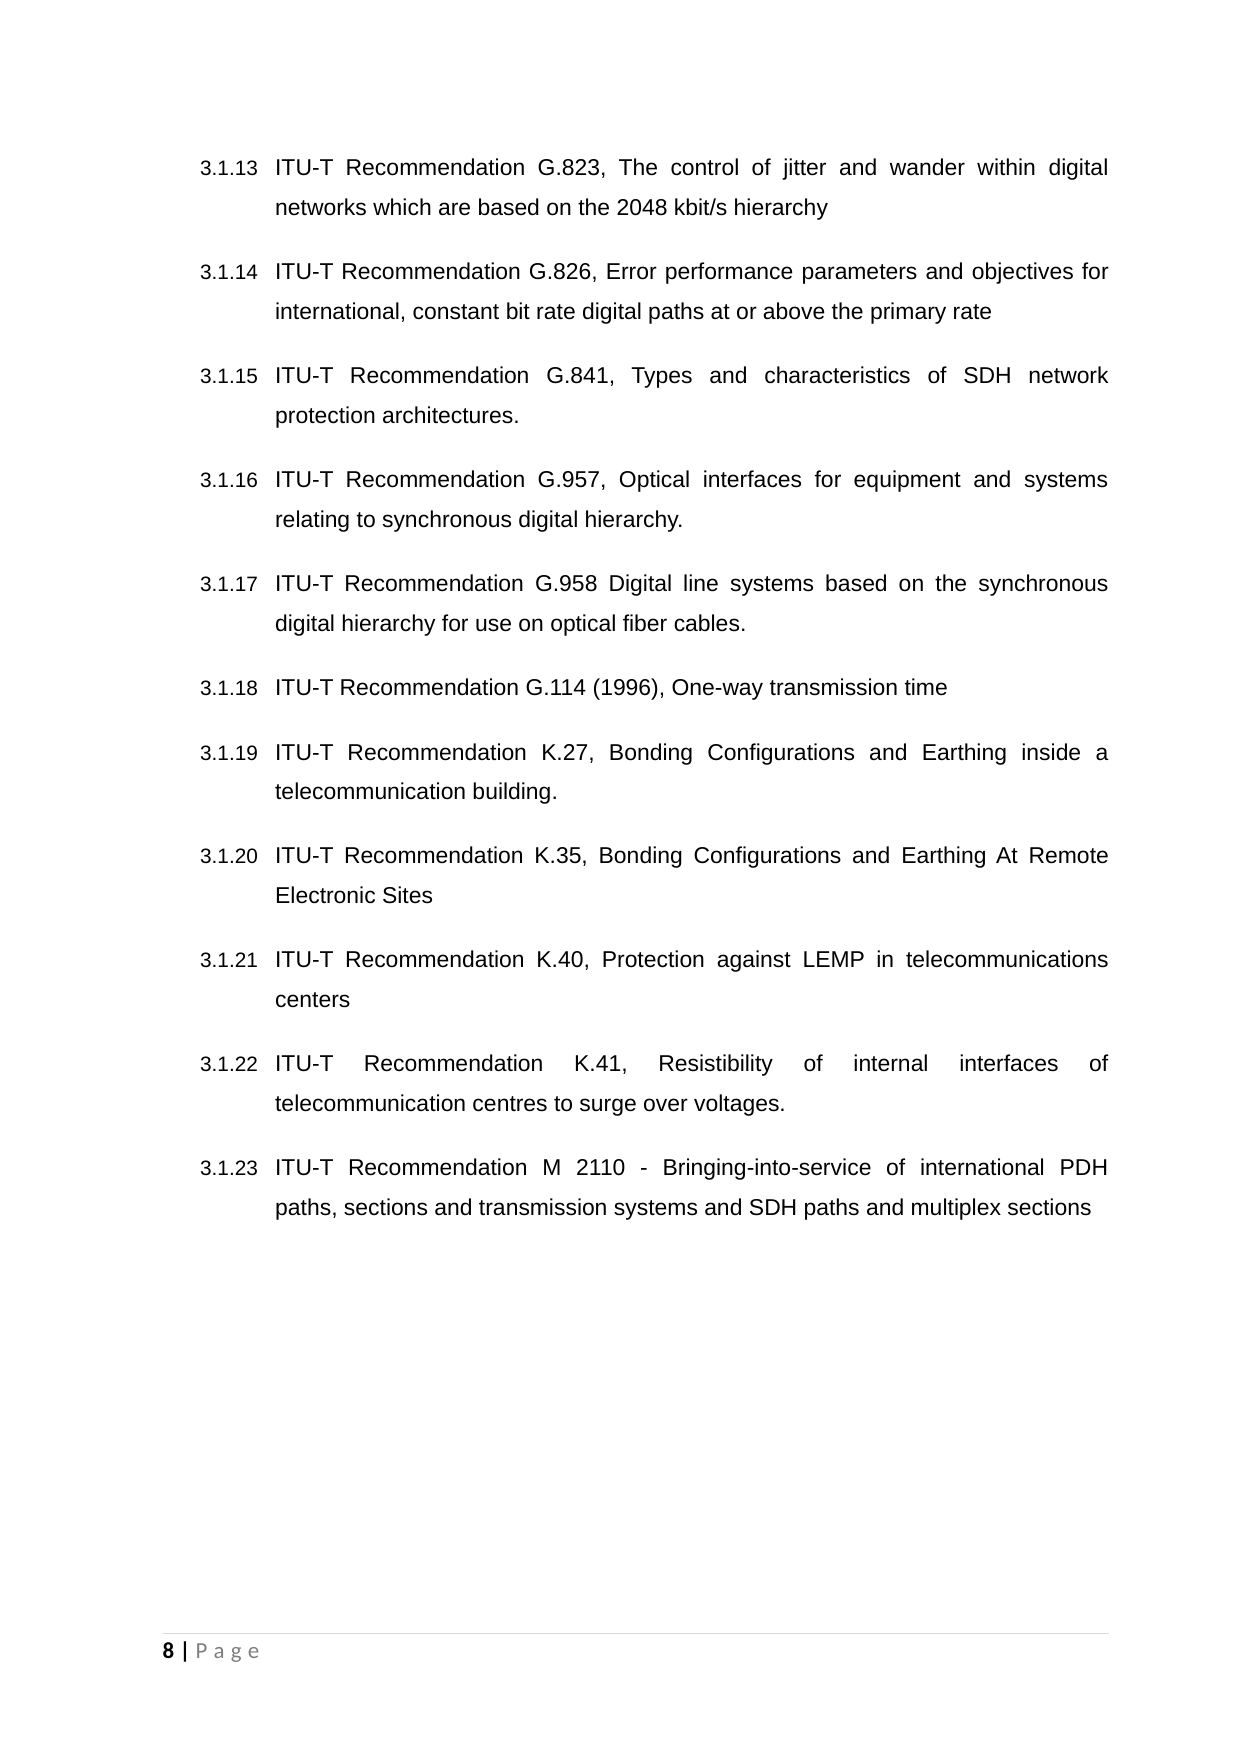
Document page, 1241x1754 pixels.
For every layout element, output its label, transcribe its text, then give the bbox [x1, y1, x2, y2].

list ITU-T Recommendation K.35, Bonding Configurations and Earthing At Remote Electronic Sites [200, 842, 1109, 908]
list ITU-T Recommendation M 2110 - Bringing-into-service of international PDH paths, sections and transmission systems and SDH paths and multiplex sections [200, 1154, 1109, 1220]
list ITU-T Recommendation G.841, Types and characteristics of SDH network protection architectures. [200, 362, 1109, 428]
list ITU-T Recommendation K.41, Resistibility of internal interfaces of telecommunication centres to surge over voltages. [200, 1050, 1109, 1116]
list ITU-T Recommendation G.958 Digital line systems based on the synchronous digital hierarchy for use on optical fiber cables. [200, 570, 1109, 636]
list ITU-T Recommendation K.40, Protection against LEMP in telecommunications centers [200, 946, 1109, 1012]
list ITU-T Recommendation G.114 (1996), One-way transmission time [200, 674, 1109, 700]
list ITU-T Recommendation G.823, The control of jitter and wander within digital networks which are based on the 2048 kbit/s hierarchy [200, 154, 1109, 220]
list ITU-T Recommendation G.826, Error performance parameters and objectives for international, constant bit rate digital paths at or above the primary rate [200, 258, 1109, 324]
list ITU-T Recommendation G.957, Optical interfaces for equipment and systems relating to synchronous digital hierarchy. [200, 466, 1109, 532]
list ITU-T Recommendation K.27, Bonding Configurations and Earthing inside a telecommunication building. [200, 738, 1109, 804]
